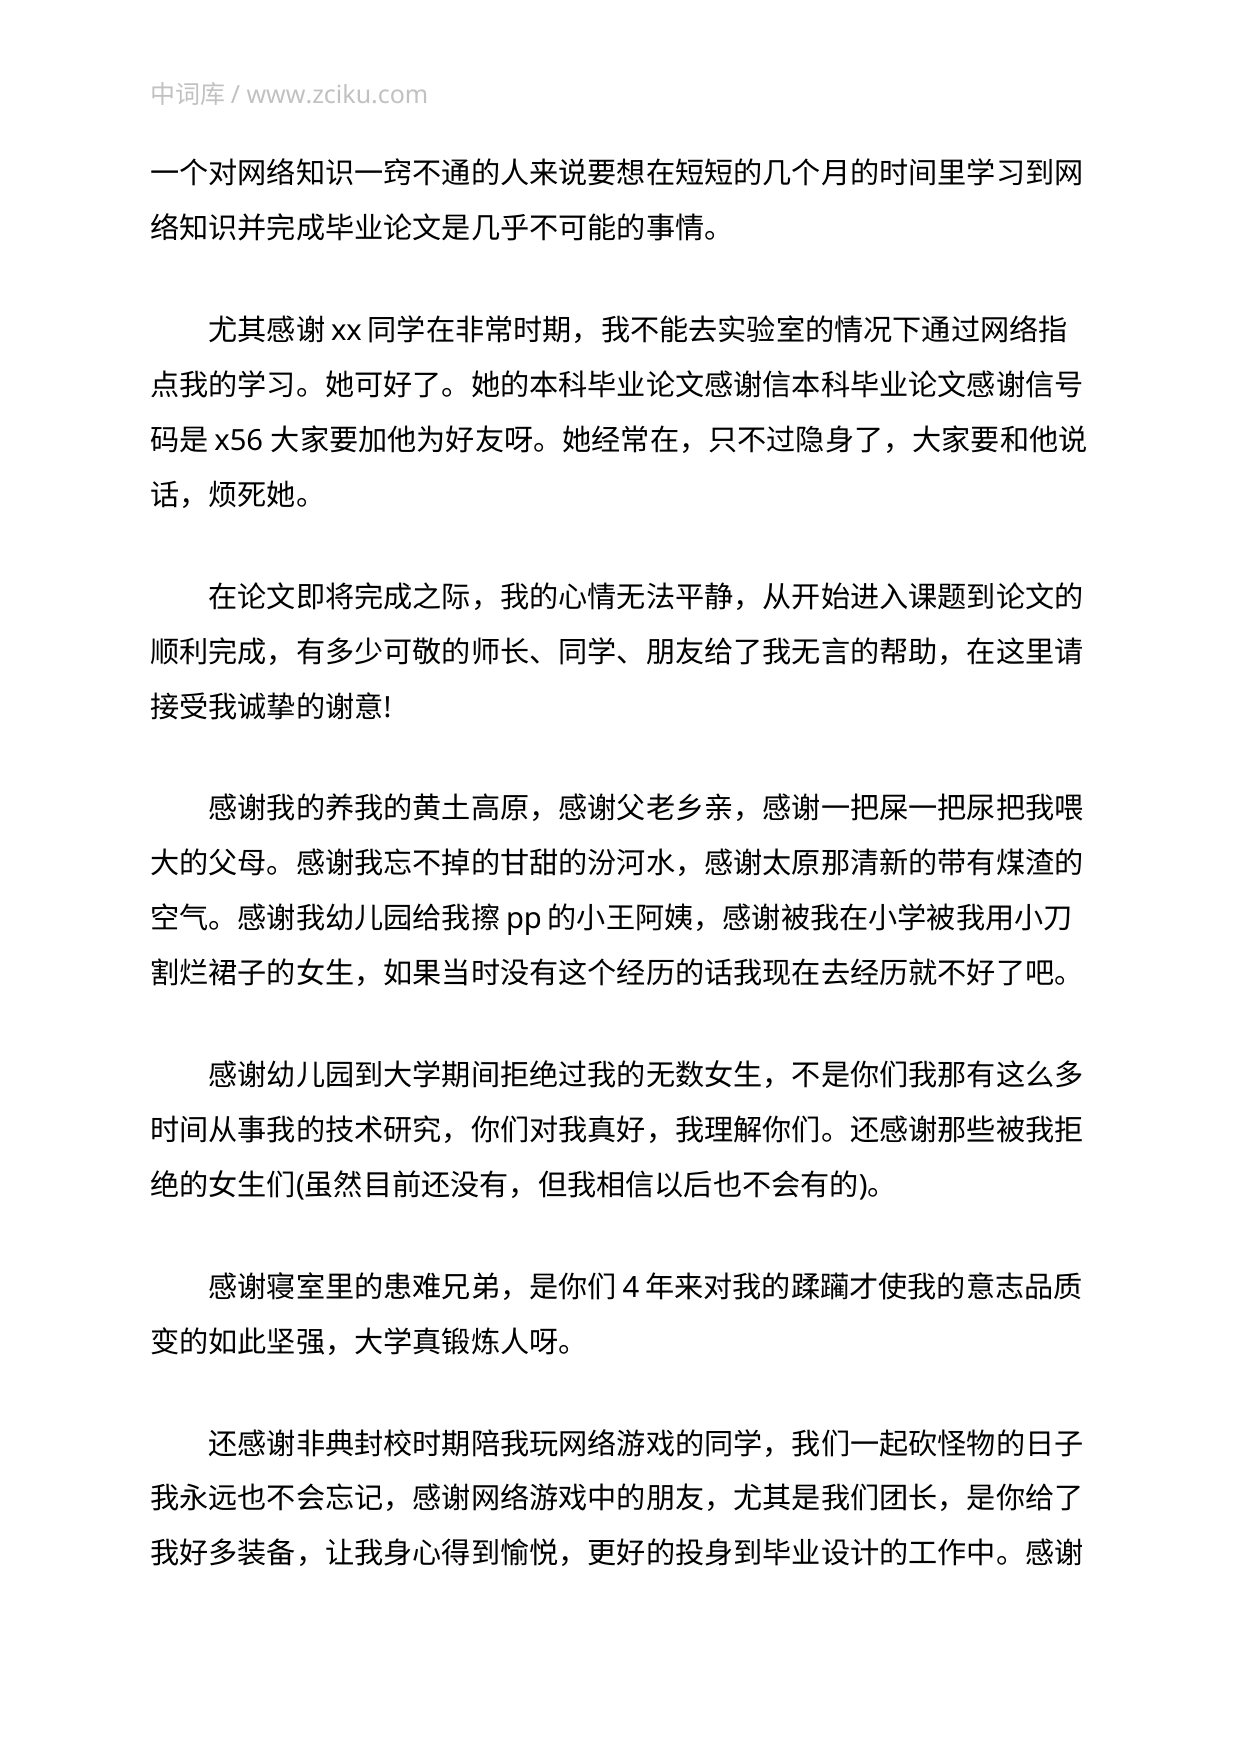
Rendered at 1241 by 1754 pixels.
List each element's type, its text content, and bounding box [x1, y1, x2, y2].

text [150, 1420, 1090, 1572]
text 感谢寝室里的患难兄弟，是你们4年来对我的蹂躏才使我的意志品质变的如此坚强，大学真锻炼人呀。 [150, 1263, 1090, 1361]
text 感谢我的养我的黄土高原，感谢父老乡亲，感谢一把屎一把尿把我喂大的父母。感谢我忘不掉的甘甜的汾河水，感谢太原那清新的带有煤渣的空气。感谢我幼儿园给我擦pp的小王阿姨，感谢被我在小学被我用小刀割烂裙子的女生，如果当时没有这个经历的话我现在去经历就不好了吧。 [150, 785, 1090, 992]
text 尤其感谢xx同学在非常时期，我不能去实验室的情况下通过网络指点我的学习。她可好了。她的本科毕业论文感谢信本科毕业论文感谢信号码是x56 大家要加他为好友呀。她经常在，只不过隐身了，大家要和他说话，烦死她。 [150, 307, 1090, 514]
text 感谢幼儿园到大学期间拒绝过我的无数女生，不是你们我那有这么多时间从事我的技术研究，你们对我真好，我理解你们。还感谢那些被我拒绝的女生们(虽然目前还没有，但我相信以后也不会有的)。 [150, 1052, 1090, 1204]
text 在论文即将完成之际，我的心情无法平静，从开始进入课题到论文的顺利完成，有多少可敬的师长、同学、朋友给了我无言的帮助，在这里请接受我诚挚的谢意! [150, 573, 1090, 726]
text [150, 150, 1090, 247]
